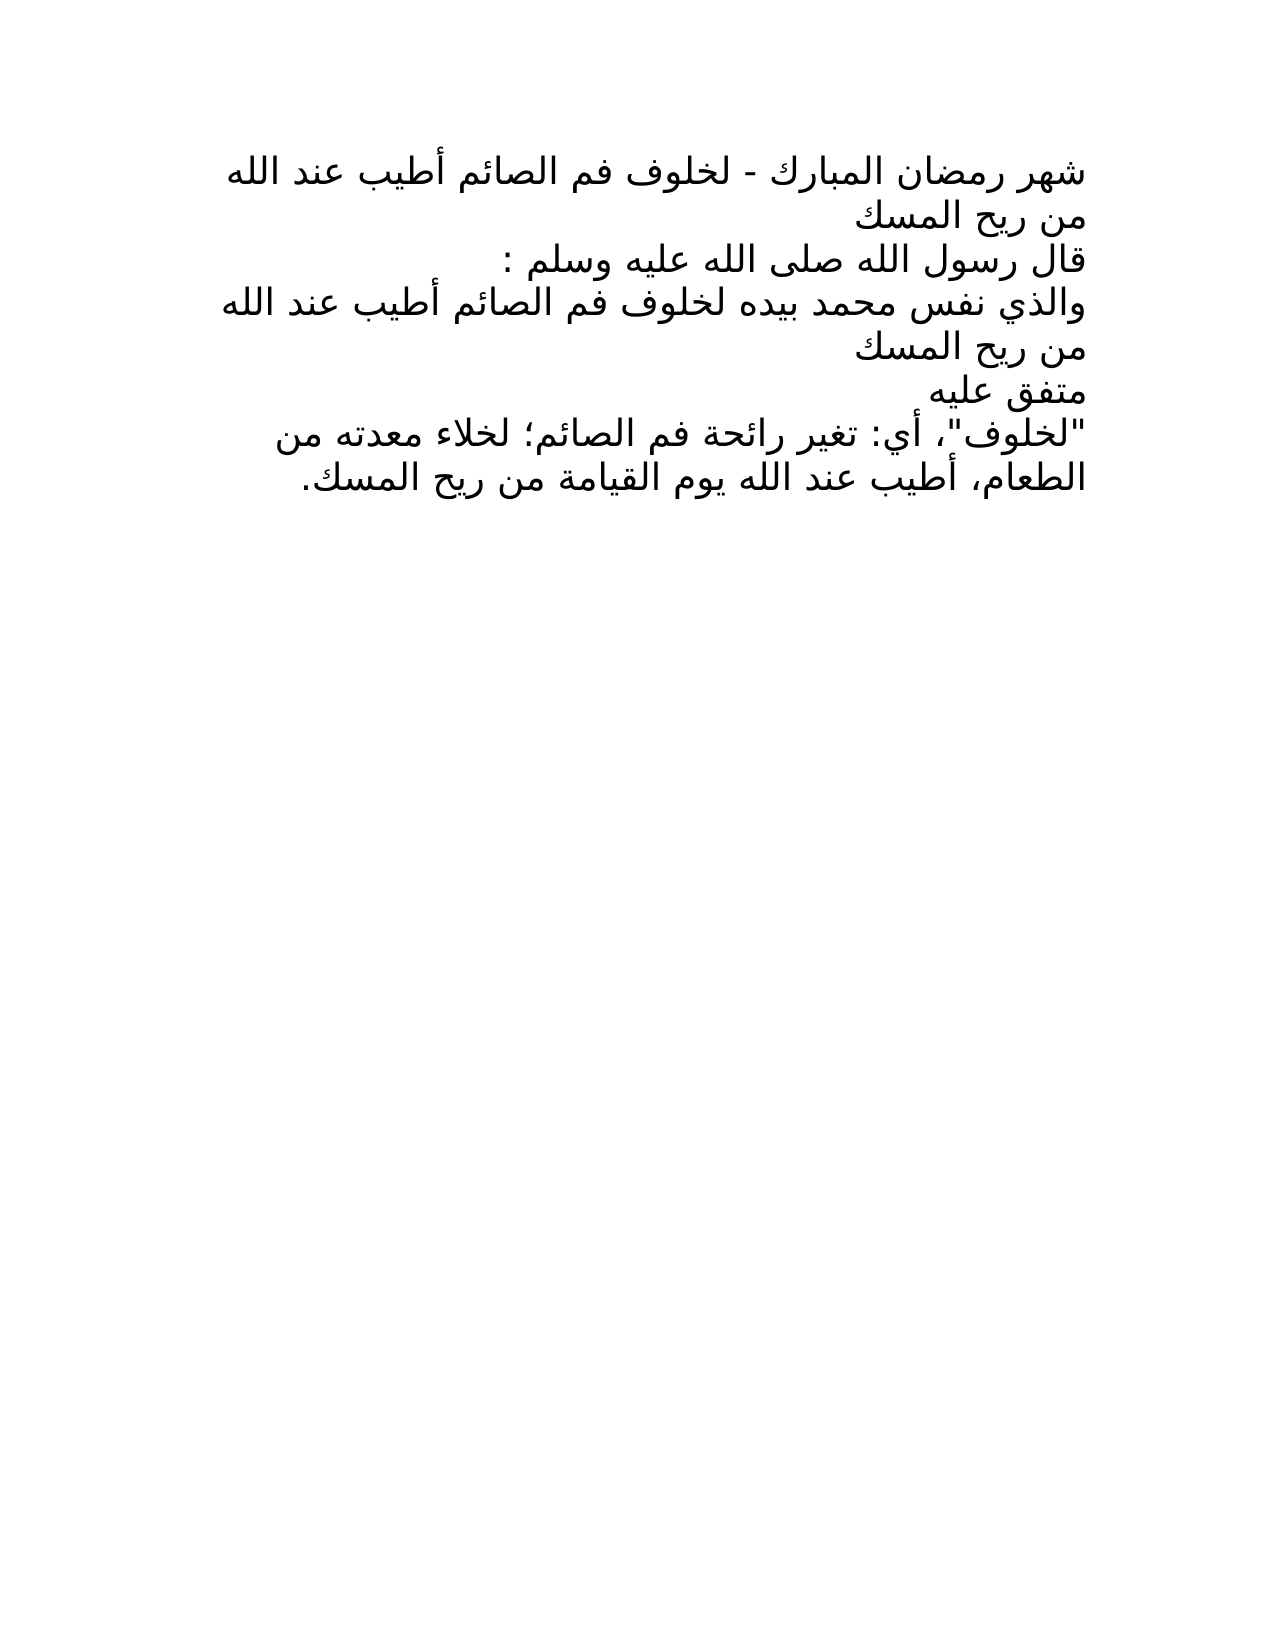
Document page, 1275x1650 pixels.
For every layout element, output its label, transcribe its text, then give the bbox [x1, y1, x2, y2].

text "لخلوف"، أي: تغير رائحة فم الصائم؛ لخلاء معدته من الطعام، أطيب عند الله يوم القيامة من ريح المسك. [187, 412, 1087, 499]
text متفق عليه [187, 368, 1087, 412]
text قال رسول الله صلى الله عليه وسلم : [187, 237, 1087, 281]
text شهر رمضان المبارك - لخلوف فم الصائم أطيب عند الله من ريح المسك [187, 150, 1087, 237]
text والذي نفس محمد بيده لخلوف فم الصائم أطيب عند الله من ريح المسك [187, 281, 1087, 368]
